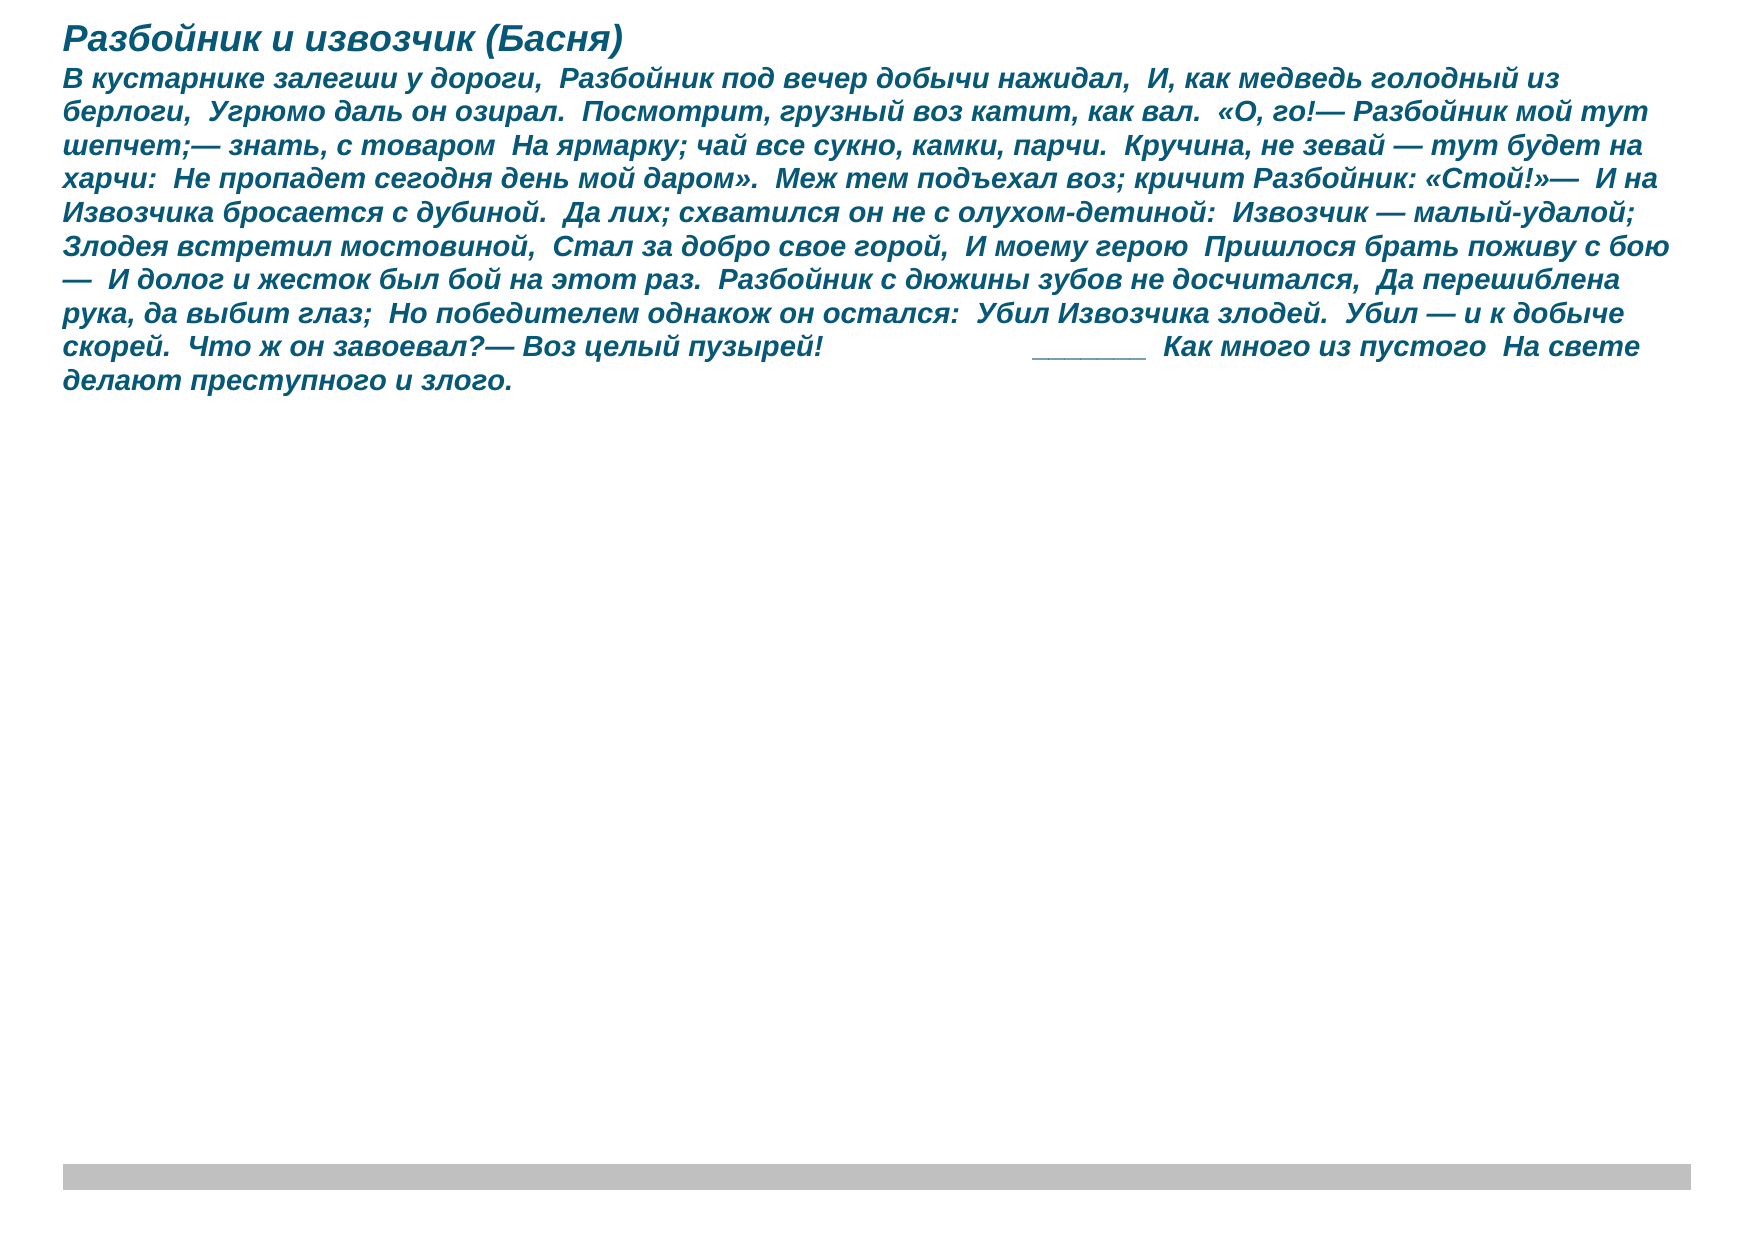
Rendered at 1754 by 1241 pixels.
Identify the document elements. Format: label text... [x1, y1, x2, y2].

subtitle Разбойник и извозчик (Басня) [62, 17, 1691, 60]
text В кустарнике залегши у дороги, [62, 61, 1691, 396]
